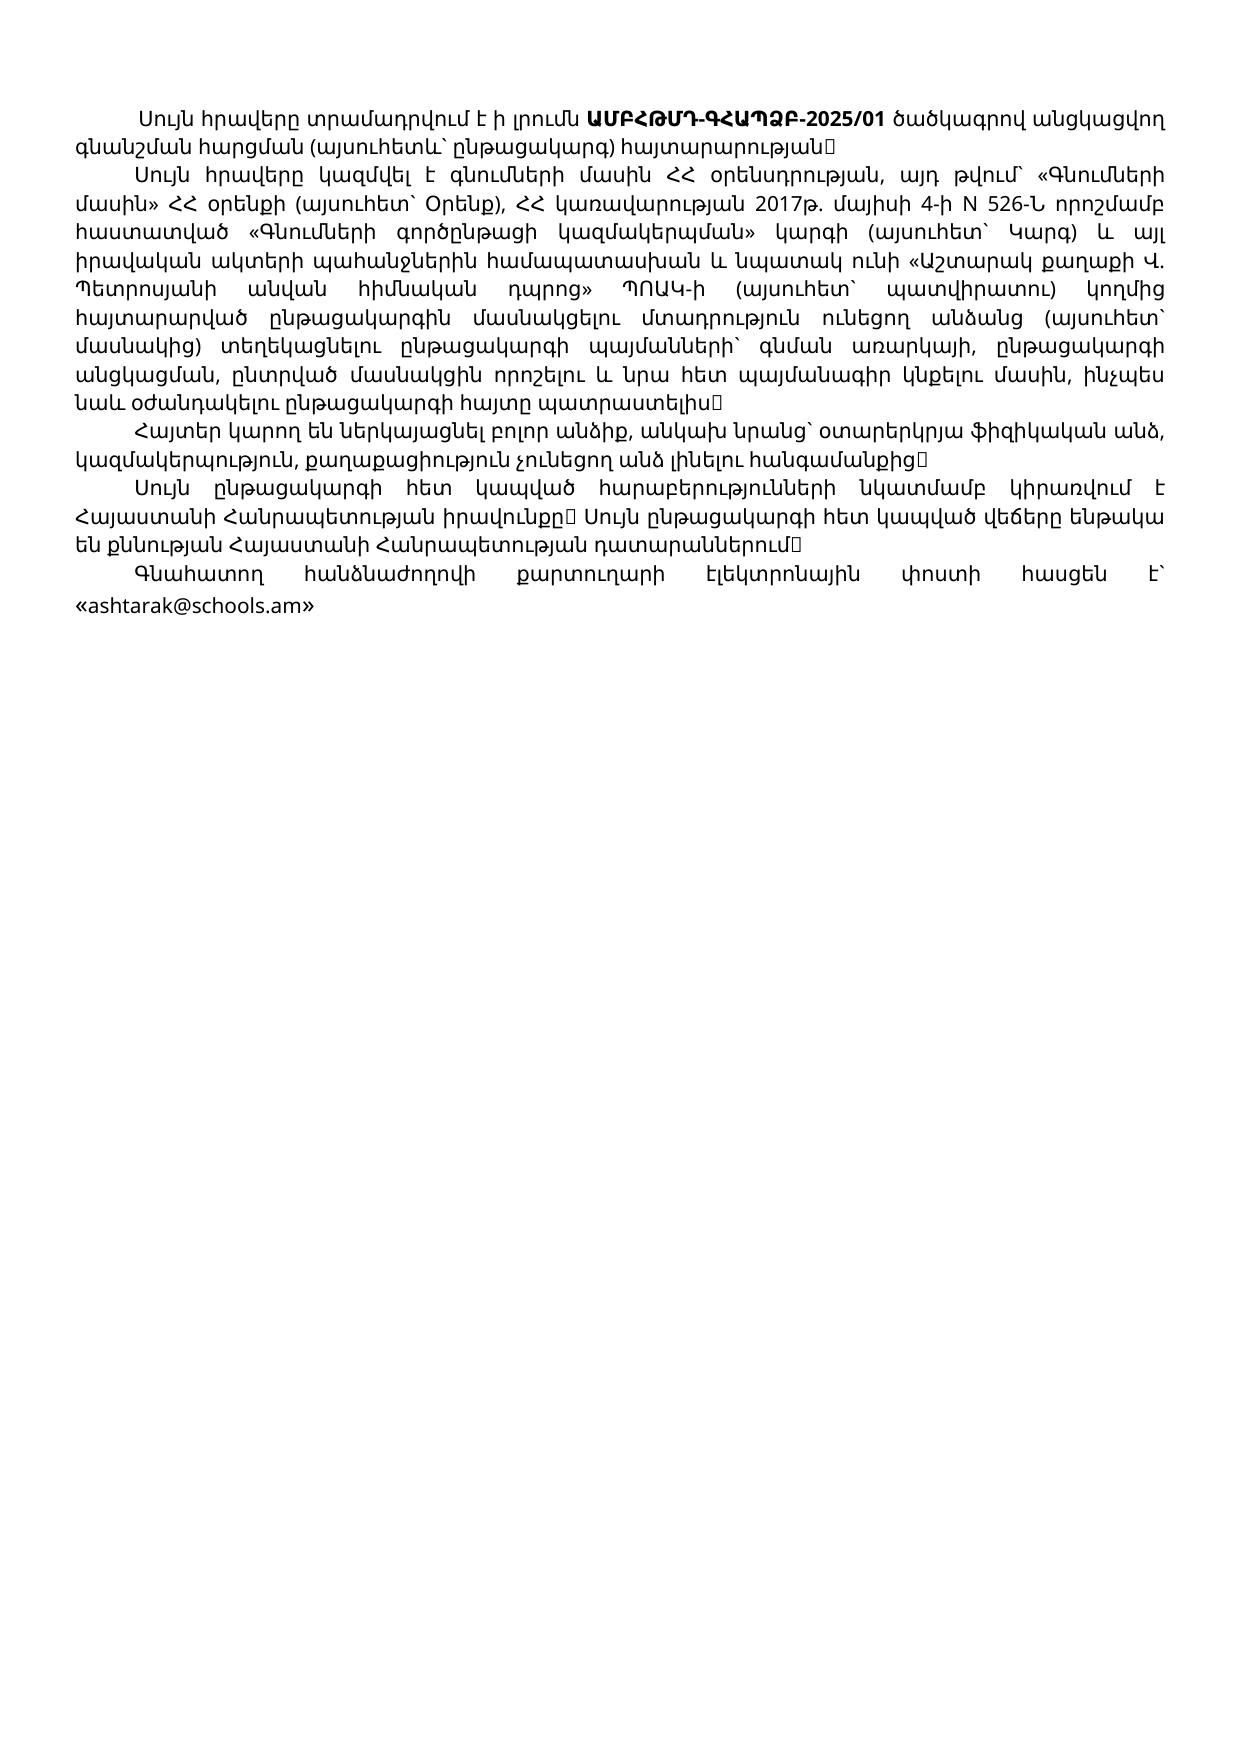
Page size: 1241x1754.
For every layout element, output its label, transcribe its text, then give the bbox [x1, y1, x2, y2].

text Գնահատող հանձնաժողովի քարտուղարի էլեկտրոնային փոստի հասցեն է` «ashtarak@schools.am» [75, 559, 1165, 621]
text Հայտեր կարող են ներկայացնել բոլոր անձիք, անկախ նրանց` օտարերկրյա ֆիզիկական անձ, կազմակերպություն, քաղաքացիություն չունեցող անձ լինելու հանգամանքից։ [75, 417, 1165, 473]
text Սույն ընթացակարգի հետ կապված հարաբերությունների նկատմամբ կիրառվում է Հայաստանի Հանրապետության իրավունքը։ Սույն ընթացակարգի հետ կապված վեճերը ենթակա են քննության Հայաստանի Հանրապետության դատարաններում։ [75, 473, 1165, 559]
text Սույն հրավերը կազմվել է գնումների մասին ՀՀ օրենսդրության, այդ թվում` «Գնումների մասին» ՀՀ օրենքի (այսուհետ` Օրենք), ՀՀ կառավարության 2017թ. մայիսի 4-ի N 526-Ն որոշմամբ հաստատված «Գնումների գործընթացի կազմակերպման» կարգի (այսուհետ` Կարգ) և այլ իրավական ակտերի պահանջներին համապատասխան և նպատակ ունի «Աշտարակ քաղաքի Վ. Պետրոսյանի անվան հիմնական դպրոց» ՊՈԱԿ-ի (այսուհետ` պատվիրատու) կողմից հայտարարված ընթացակարգին մասնակցելու մտադրություն ունեցող անձանց (այսուհետ` մասնակից) տեղեկացնելու ընթացակարգի պայմանների` գնման առարկայի, ընթացակարգի անցկացման, ընտրված մասնակցին որոշելու և նրա հետ պայմանագիր կնքելու մասին, ինչպես նաև օժանդակելու ընթացակարգի հայտը պատրաստելիս։ [75, 161, 1165, 417]
text Սույն հրավերը տրամադրվում է ի լրումն ԱՄԲՀԹՄԴ-ԳՀԱՊՁԲ-2025/01 ծածկագրով անցկացվող գնանշման հարցման (այսուհետև` ընթացակարգ) հայտարարության։ [75, 104, 1165, 161]
